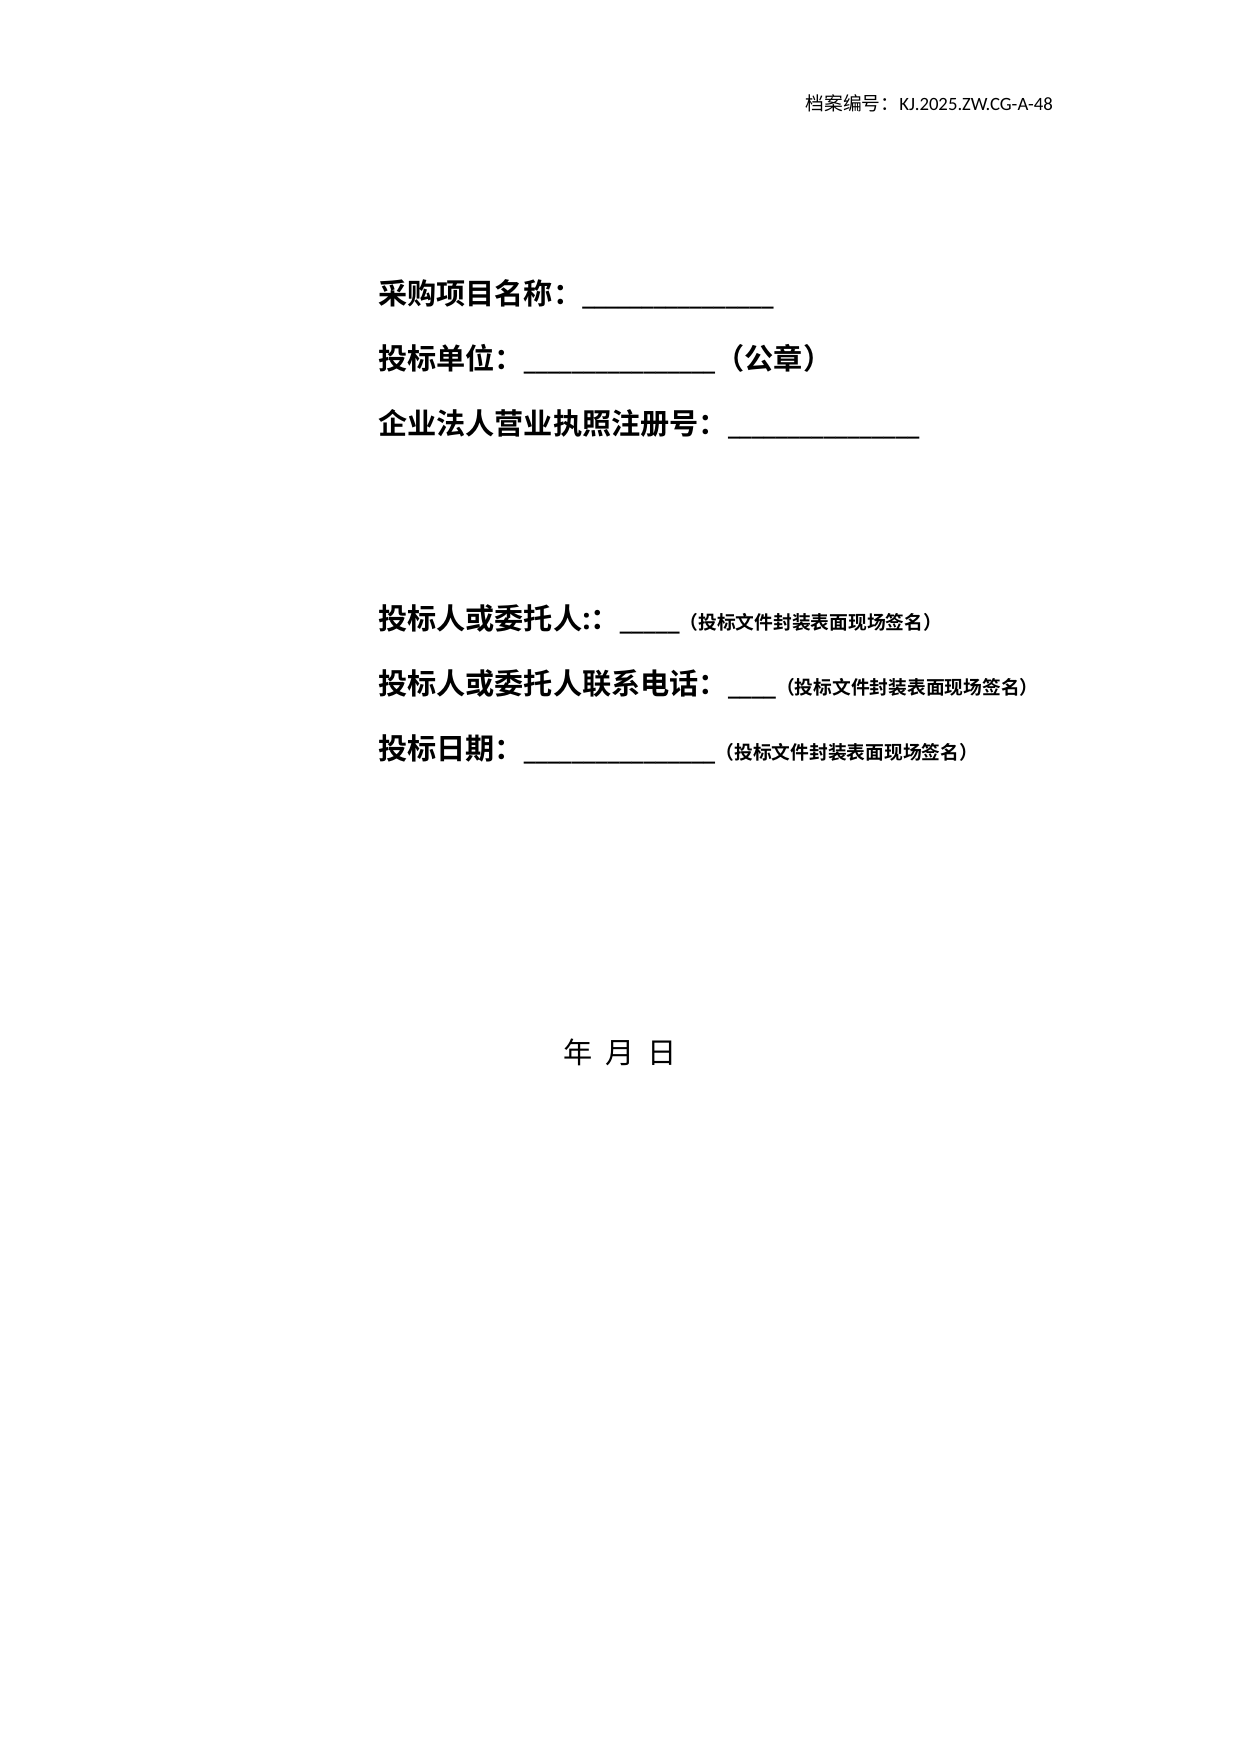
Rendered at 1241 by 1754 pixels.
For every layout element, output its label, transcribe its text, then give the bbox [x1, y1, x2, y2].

text 采购项目名称：________________ [187, 259, 1053, 324]
text 年 月 日 [187, 1018, 1053, 1083]
text 投标人或委托人:：_____（投标文件封装表面现场签名） [187, 584, 1053, 649]
text 投标人或委托人联系电话：____（投标文件封装表面现场签名） [187, 649, 1053, 714]
text 企业法人营业执照注册号：________________ [187, 389, 1053, 454]
text 投标日期：________________（投标文件封装表面现场签名） [187, 714, 1053, 779]
text 投标单位：________________（公章） [187, 324, 1053, 389]
